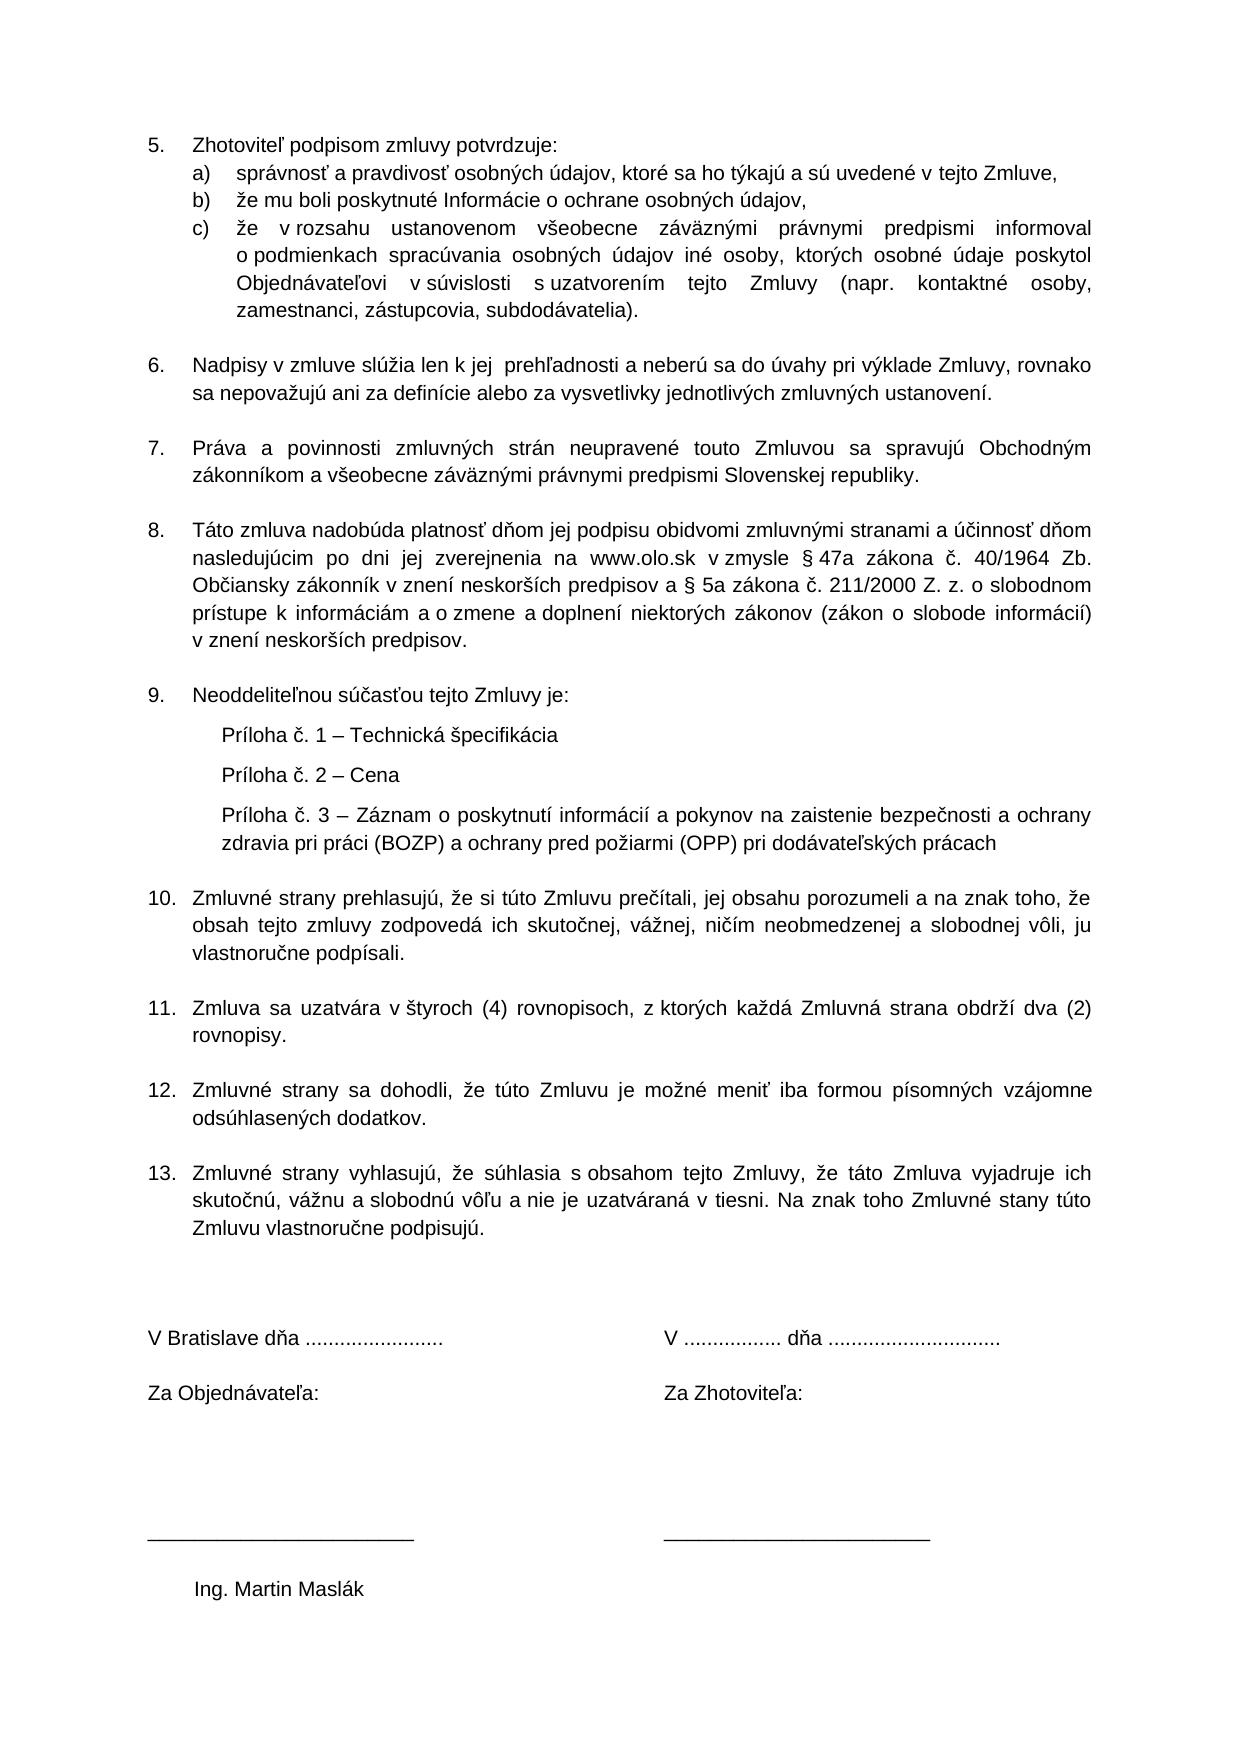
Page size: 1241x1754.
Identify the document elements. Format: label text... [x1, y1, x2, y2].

list Neoddeliteľnou súčasťou tejto Zmluvy je: [148, 683, 1093, 707]
text Príloha č. 2 – Cena [221, 763, 1093, 787]
list Zmluvné strany sa dohodli, že túto Zmluvu je možné meniť iba formou písomných vzájomne odsúhlasených dodatkov. [148, 1078, 1093, 1129]
list Zhotoviteľ podpisom zmluvy potvrdzuje: [148, 133, 1093, 157]
list Ing. Martin Maslák [148, 1577, 1093, 1601]
list Táto zmluva nadobúda platnosť dňom jej podpisu obidvomi zmluvnými stranami a účinnosť dňom nasledujúcim po dni jej zverejnenia na www.olo.sk v zmysle § 47a zákona č. 40/1964 Zb. Občiansky zákonník v znení neskorších predpisov a § 5a zákona č. 211/2000 Z. z. o slobodnom prístupe k informáciám a o zmene a doplnení niektorých zákonov (zákon o slobode informácií) v znení neskorších predpisov. [148, 518, 1093, 652]
list Zmluvné strany vyhlasujú, že súhlasia s obsahom tejto Zmluvy, že táto Zmluva vyjadruje ich skutočnú, vážnu a slobodnú vôľu a nie je uzatváraná v tiesni. Na znak toho Zmluvné stany túto Zmluvu vlastnoručne podpisujú. [148, 1160, 1093, 1239]
list _______________________ _______________________ [148, 1518, 1093, 1542]
list Zmluva sa uzatvára v štyroch (4) rovnopisoch, z ktorých každá Zmluvná strana obdrží dva (2) rovnopisy. [148, 995, 1093, 1047]
list Za Objednávateľa: Za Zhotoviteľa: [148, 1380, 1093, 1404]
list Práva a povinnosti zmluvných strán neupravené touto Zmluvou sa spravujú Obchodným zákonníkom a všeobecne záväznými právnymi predpismi Slovenskej republiky. [148, 435, 1093, 487]
text Príloha č. 1 – Technická špecifikácia [221, 723, 1093, 747]
text Príloha č. 3 – Záznam o poskytnutí informácií a pokynov na zaistenie bezpečnosti a ochrany zdravia pri práci (BOZP) a ochrany pred požiarmi (OPP) pri dodávateľských prácach [221, 803, 1093, 854]
list V Bratislave dňa ........................ V ................. dňa .............................. [148, 1325, 1093, 1349]
list že v rozsahu ustanovenom všeobecne záväznými právnymi predpismi informoval o podmienkach spracúvania osobných údajov iné osoby, ktorých osobné údaje poskytol Objednávateľovi v súvislosti s uzatvorením tejto Zmluvy (napr. kontaktné osoby, zamestnanci, zástupcovia, subdodávatelia). [192, 215, 1093, 322]
list Zmluvné strany prehlasujú, že si túto Zmluvu prečítali, jej obsahu porozumeli a na znak toho, že obsah tejto zmluvy zodpovedá ich skutočnej, vážnej, ničím neobmedzenej a slobodnej vôli, ju vlastnoručne podpísali. [148, 885, 1093, 964]
list že mu boli poskytnuté Informácie o ochrane osobných údajov, [192, 188, 1093, 212]
list správnosť a pravdivosť osobných údajov, ktoré sa ho týkajú a sú uvedené v tejto Zmluve, [192, 160, 1093, 184]
list Nadpisy v zmluve slúžia len k jej prehľadnosti a neberú sa do úvahy pri výklade Zmluvy, rovnako sa nepovažujú ani za definície alebo za vysvetlivky jednotlivých zmluvných ustanovení. [148, 353, 1093, 404]
